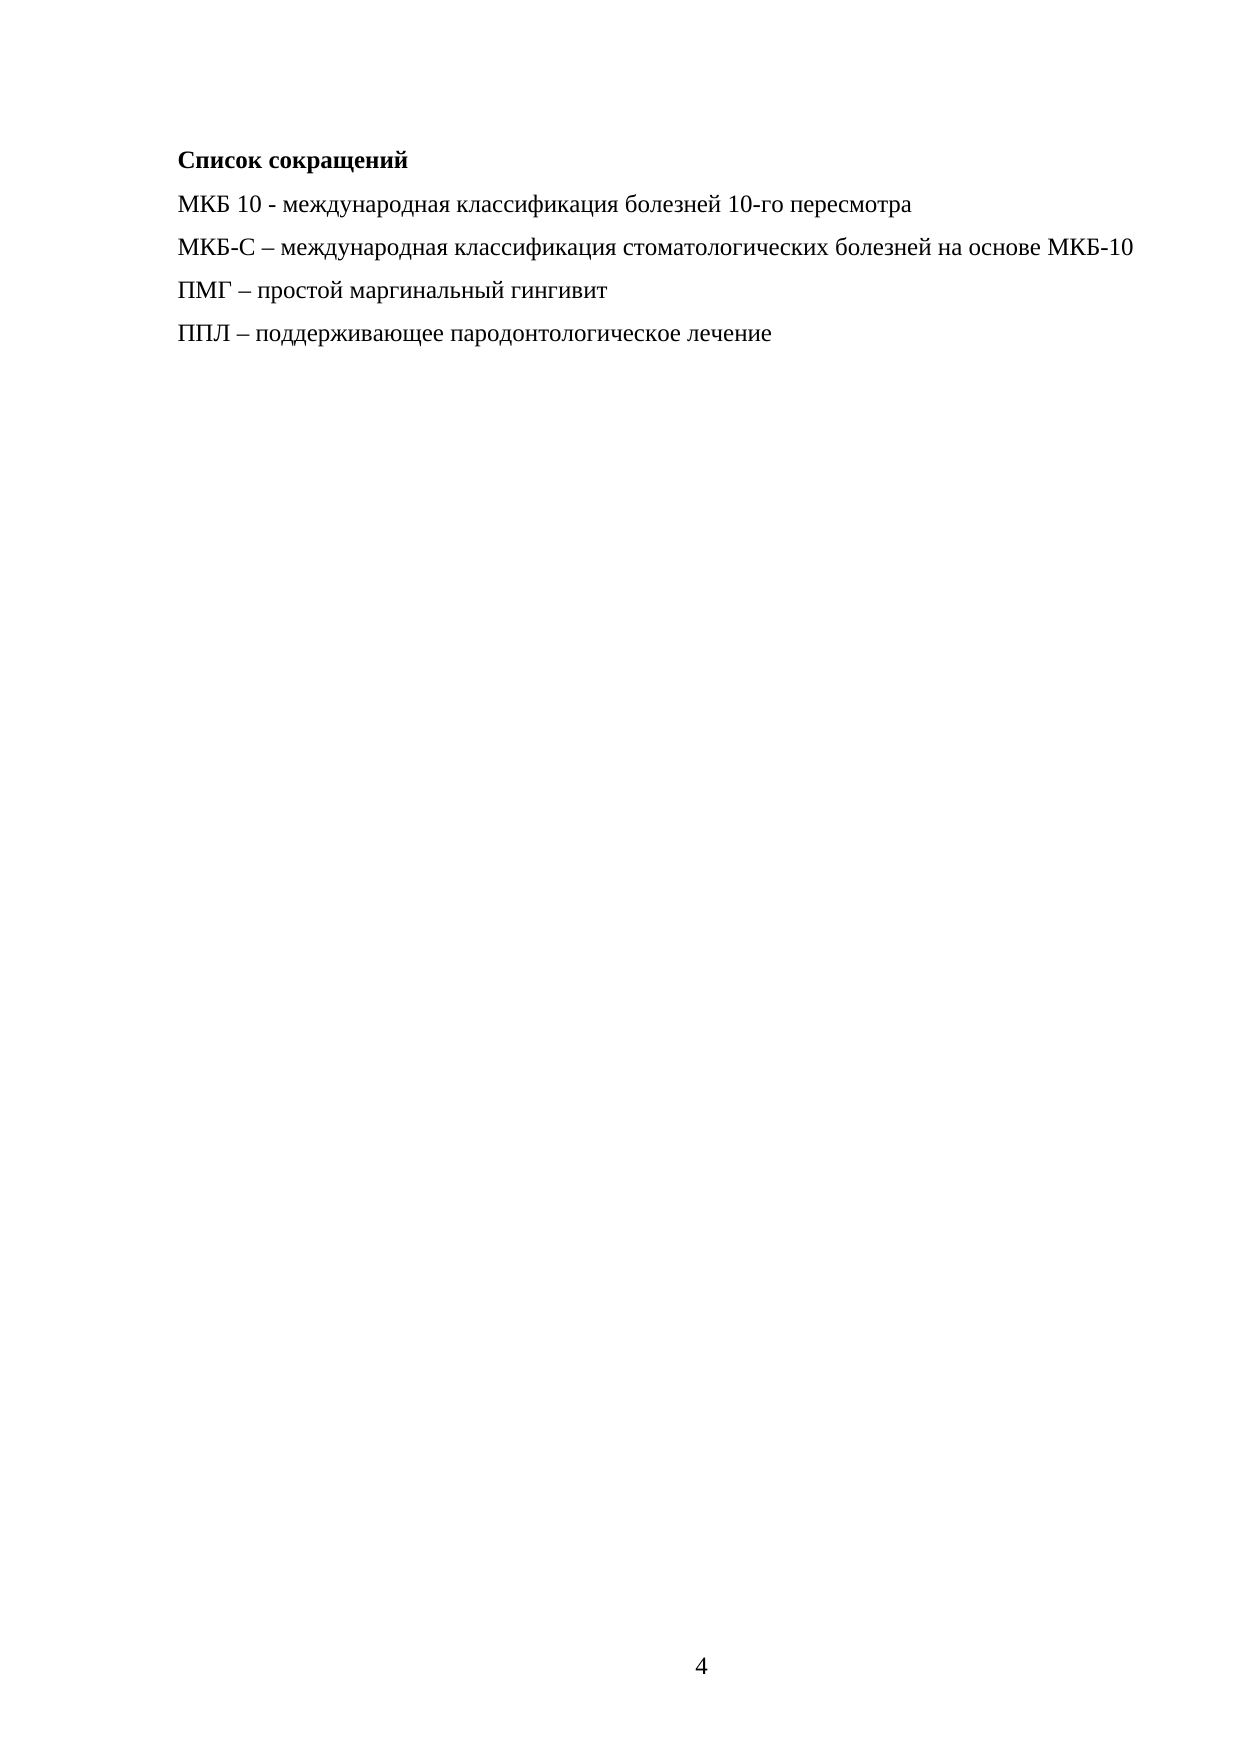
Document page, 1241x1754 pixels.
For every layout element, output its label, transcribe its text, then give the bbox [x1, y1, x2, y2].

list Список сокращений [177, 146, 1152, 174]
text МКБ 10 - международная классификация болезней 10-го пересмотра [177, 189, 1152, 217]
text ПМГ – простой маргинальный гингивит [177, 275, 1152, 304]
text МКБ-С – международная классификация стоматологических болезней на основе МКБ-10 [177, 232, 1152, 261]
text ППЛ – поддерживающее пародонтологическое лечение [177, 318, 1152, 347]
